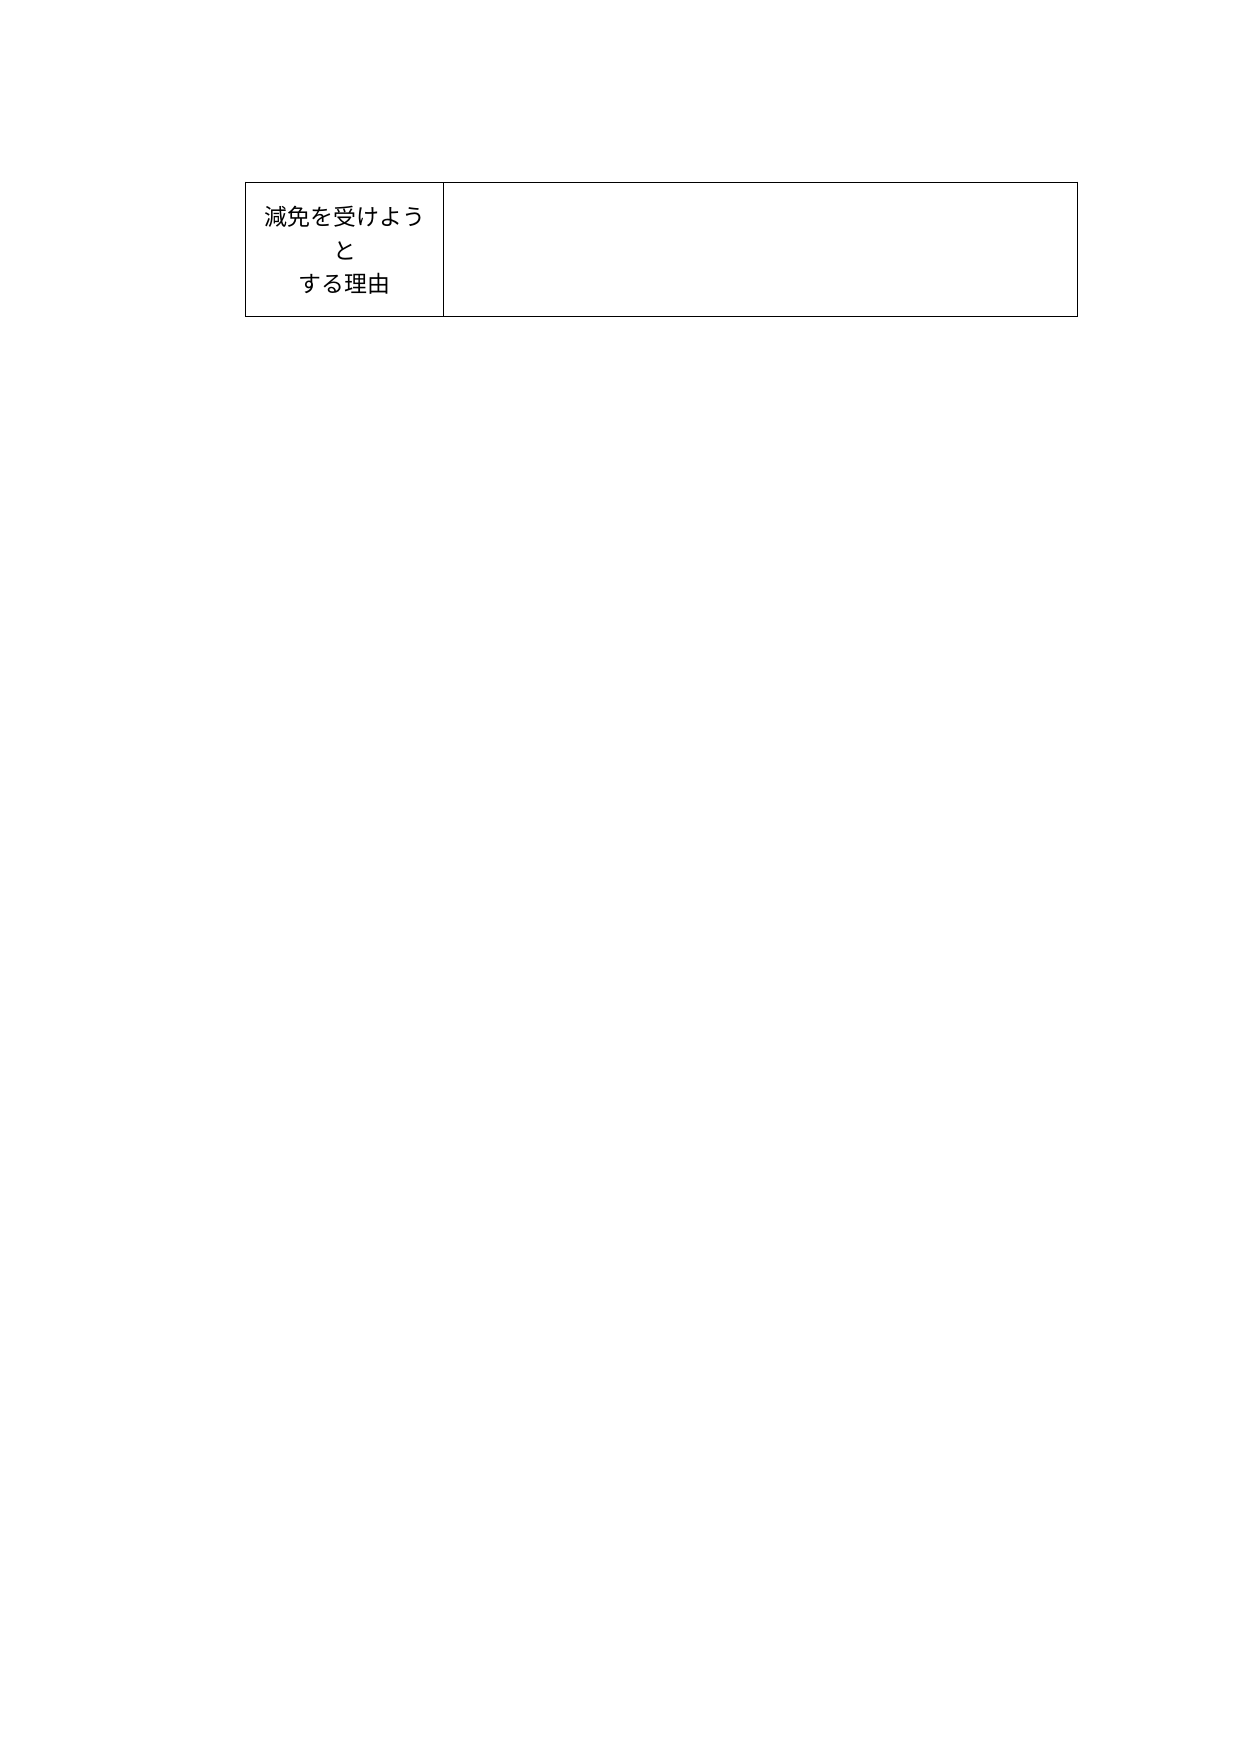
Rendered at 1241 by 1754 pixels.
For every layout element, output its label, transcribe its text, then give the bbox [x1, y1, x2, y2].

table_cell 減免を受けようと する理由 [246, 183, 443, 316]
table_cell [444, 183, 1077, 316]
